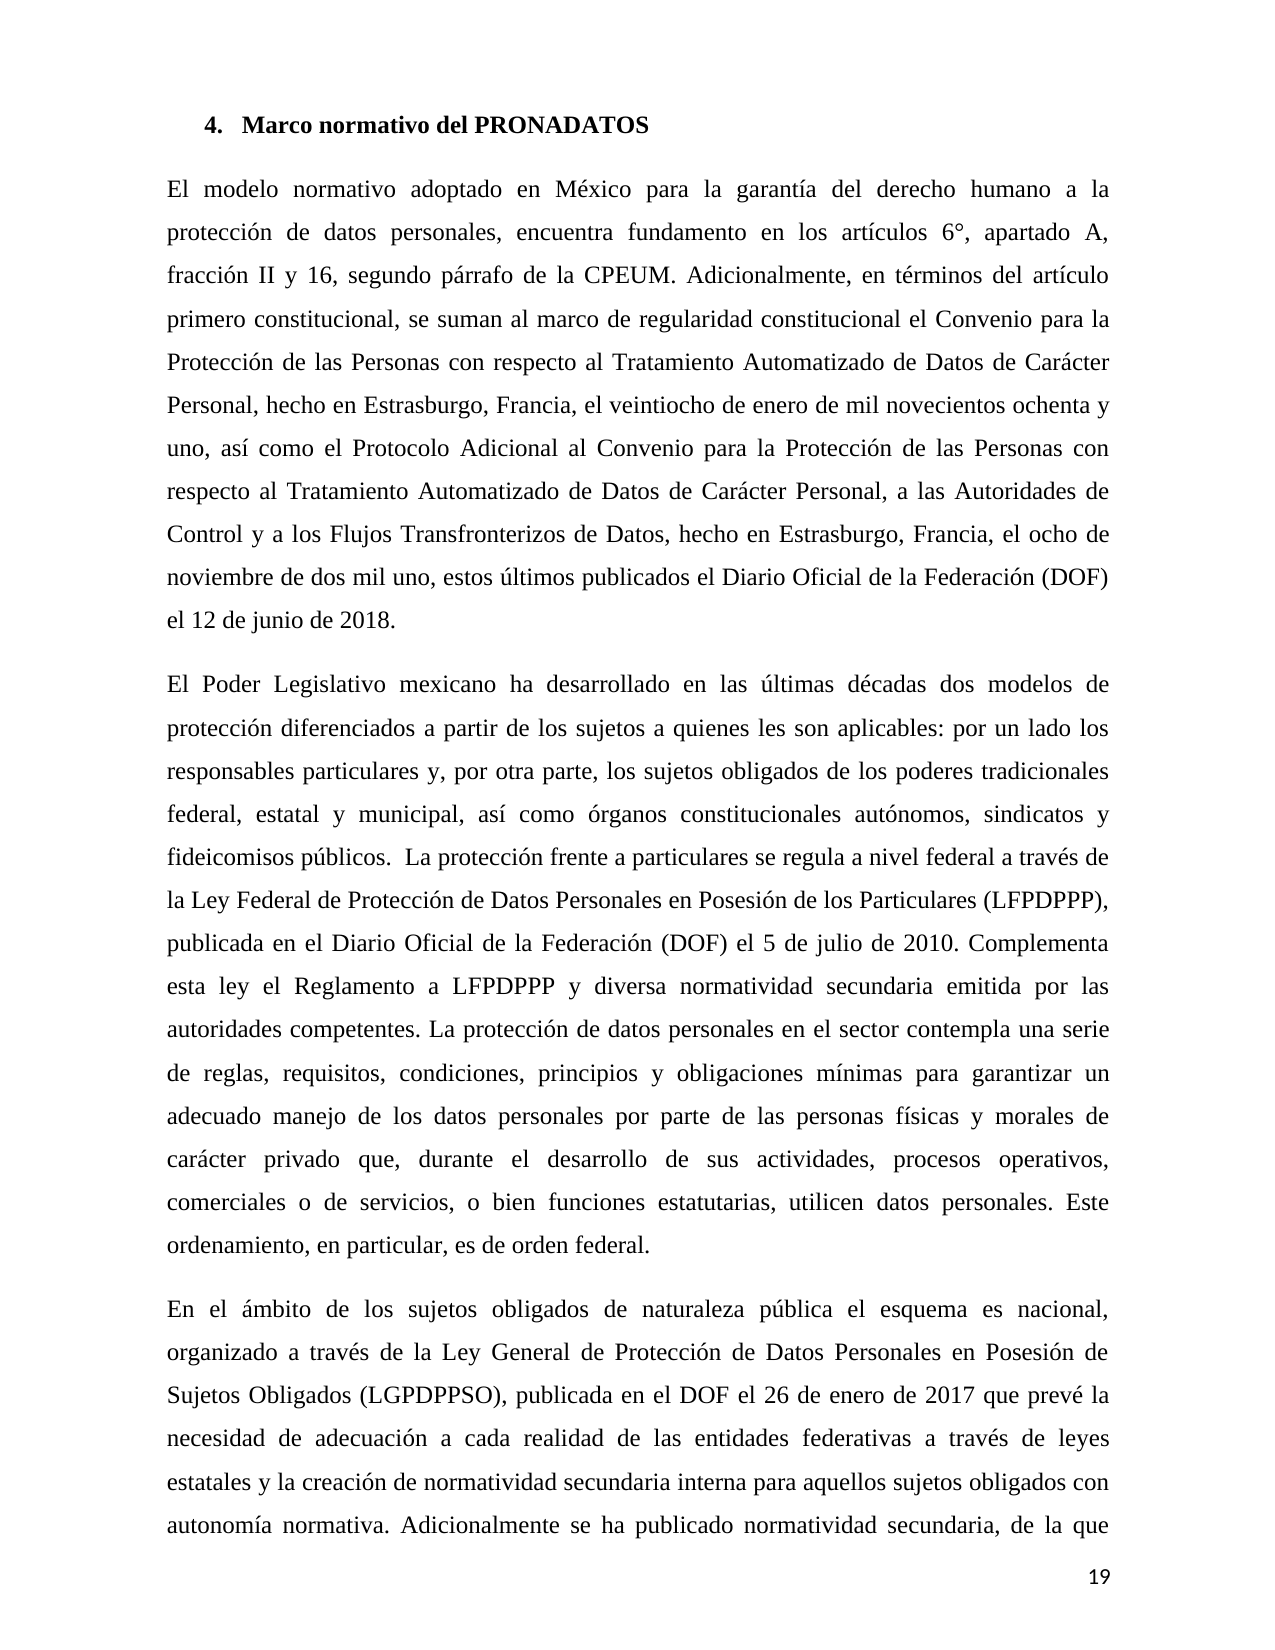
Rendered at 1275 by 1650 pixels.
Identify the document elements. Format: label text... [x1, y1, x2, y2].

text El modelo normativo adoptado en México para la garantía del derecho humano a la protección de datos personales, encuentra fundamento en los artículos 6°, apartado A, fracción II y 16, segundo párrafo de la CPEUM. Adicionalmente, en términos del artículo primero constitucional, se suman al marco de regularidad constitucional el Convenio para la Protección de las Personas con respecto al Tratamiento Automatizado de Datos de Carácter Personal, hecho en Estrasburgo, Francia, el veintiocho de enero de mil novecientos ochenta y uno, así como el Protocolo Adicional al Convenio para la Protección de las Personas con respecto al Tratamiento Automatizado de Datos de Carácter Personal, a las Autoridades de Control y a los Flujos Transfronterizos de Datos, hecho en Estrasburgo, Francia, el ocho de noviembre de dos mil uno, estos últimos publicados el Diario Oficial de la Federación (DOF) el 12 de junio de 2018. [167, 174, 1110, 634]
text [167, 1294, 1110, 1538]
subtitle Marco normativo del PRONADATOS [204, 110, 1110, 139]
text El Poder Legislativo mexicano ha desarrollado en las últimas décadas dos modelos de protección diferenciados a partir de los sujetos a quienes les son aplicables: por un lado los responsables particulares y, por otra parte, los sujetos obligados de los poderes tradicionales federal, estatal y municipal, así como órganos constitucionales autónomos, sindicatos y fideicomisos públicos. La protección frente a particulares se regula a nivel federal a través de la Ley Federal de Protección de Datos Personales en Posesión de los Particulares (LFPDPPP), publicada en el Diario Oficial de la Federación (DOF) el 5 de julio de 2010. Complementa esta ley el Reglamento a LFPDPPP y diversa normatividad secundaria emitida por las autoridades competentes. La protección de datos personales en el sector contempla una serie de reglas, requisitos, condiciones, principios y obligaciones mínimas para garantizar un adecuado manejo de los datos personales por parte de las personas físicas y morales de carácter privado que, durante el desarrollo de sus actividades, procesos operativos, comerciales o de servicios, o bien funciones estatutarias, utilicen datos personales. Este ordenamiento, en particular, es de orden federal. [167, 669, 1110, 1259]
